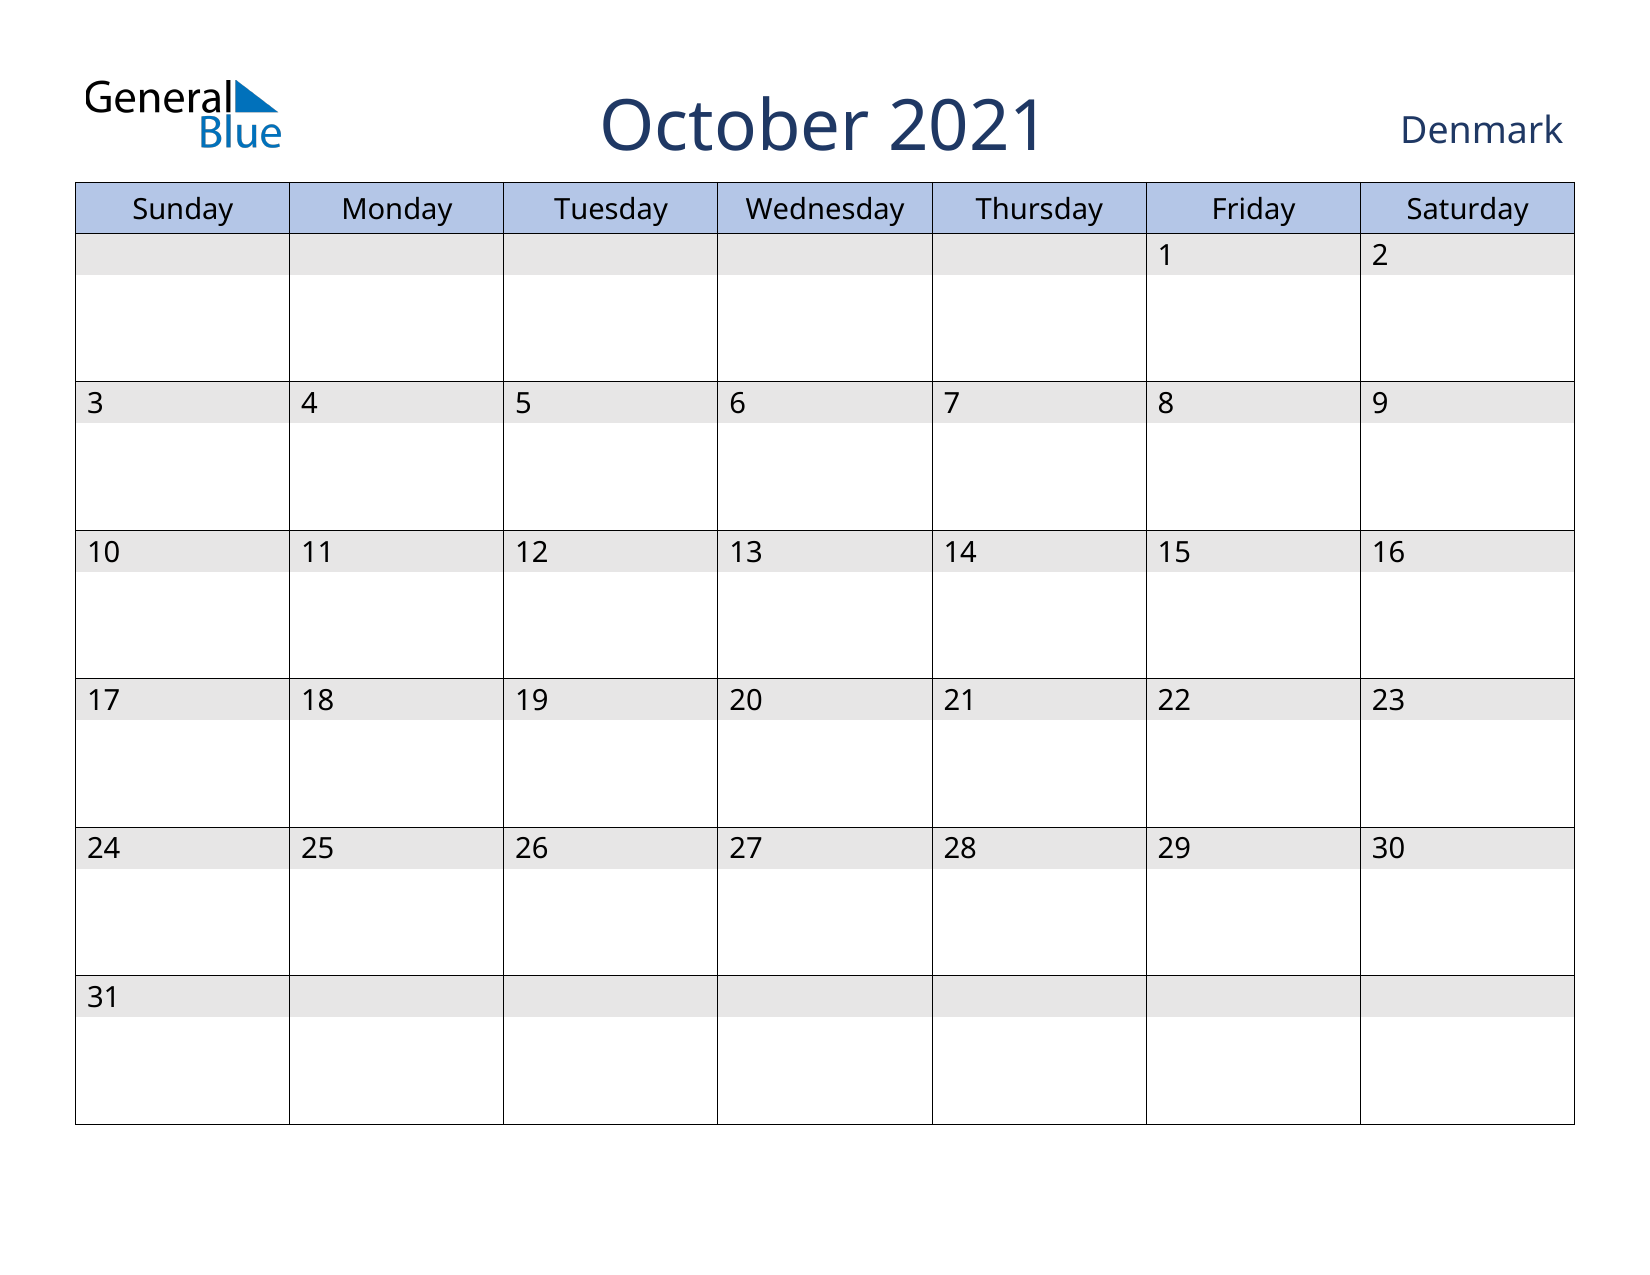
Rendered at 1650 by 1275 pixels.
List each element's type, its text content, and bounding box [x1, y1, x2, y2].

table_cell [933, 572, 1146, 678]
table_cell [290, 234, 503, 275]
table_cell [1147, 423, 1360, 530]
table_cell Sunday [76, 183, 289, 233]
table_cell [718, 275, 932, 381]
table_cell 7 [933, 382, 1146, 423]
table_cell [933, 1017, 1146, 1123]
table_cell [1361, 976, 1574, 1017]
table_cell [76, 720, 289, 827]
table_cell [290, 423, 503, 530]
table_cell 29 [1147, 828, 1360, 869]
table_cell Wednesday [718, 183, 932, 233]
table_cell [504, 976, 717, 1017]
table_cell [290, 720, 503, 827]
table_cell 17 [76, 679, 289, 720]
table_cell [1361, 275, 1574, 381]
table_cell [933, 976, 1146, 1017]
table_cell [504, 572, 717, 678]
table_cell [718, 572, 932, 678]
table_cell 8 [1147, 382, 1360, 423]
table_cell 1 [1147, 234, 1360, 275]
table_cell [718, 234, 932, 275]
table_cell [718, 423, 932, 530]
table_cell 14 [933, 531, 1146, 572]
table_cell [290, 572, 503, 678]
table_cell [1361, 869, 1574, 975]
table_header [76, 75, 503, 182]
table_cell [76, 869, 289, 975]
table_cell 22 [1147, 679, 1360, 720]
table_cell [718, 720, 932, 827]
table_cell Saturday [1361, 183, 1574, 233]
table_cell Thursday [933, 183, 1146, 233]
table_cell 21 [933, 679, 1146, 720]
table_cell [504, 720, 717, 827]
table_cell [504, 234, 717, 275]
table_cell 4 [290, 382, 503, 423]
table_cell 2 [1361, 234, 1574, 275]
table_cell 10 [76, 531, 289, 572]
table_cell 19 [504, 679, 717, 720]
table_cell [718, 976, 932, 1017]
table_cell [933, 423, 1146, 530]
table_cell [1361, 1017, 1574, 1123]
table_cell [504, 423, 717, 530]
table_cell [933, 720, 1146, 827]
table_cell [1147, 976, 1360, 1017]
table_cell [504, 869, 717, 975]
table_cell [933, 275, 1146, 381]
table_cell 9 [1361, 382, 1574, 423]
table_cell [1147, 275, 1360, 381]
table_cell 12 [504, 531, 717, 572]
table_cell [933, 234, 1146, 275]
table_cell [76, 275, 289, 381]
table_cell 27 [718, 828, 932, 869]
table_cell [1147, 1017, 1360, 1123]
table_cell [933, 869, 1146, 975]
table_cell 15 [1147, 531, 1360, 572]
table_cell 13 [718, 531, 932, 572]
table_cell Friday [1147, 183, 1360, 233]
table_cell [290, 976, 503, 1017]
table_cell 23 [1361, 679, 1574, 720]
table_cell [718, 1017, 932, 1123]
table_cell [1361, 423, 1574, 530]
table_cell 24 [76, 828, 289, 869]
table_cell [76, 572, 289, 678]
table_cell 18 [290, 679, 503, 720]
table_header October 2021 [504, 75, 1146, 182]
table_cell [76, 234, 289, 275]
table_cell [504, 1017, 717, 1123]
table_cell [1147, 572, 1360, 678]
table_cell 28 [933, 828, 1146, 869]
table_cell [504, 275, 717, 381]
table_cell 16 [1361, 531, 1574, 572]
table_cell 25 [290, 828, 503, 869]
table_cell [718, 869, 932, 975]
table_cell 31 [76, 976, 289, 1017]
table_header Denmark [1146, 75, 1574, 182]
table_cell [76, 1017, 289, 1123]
table_cell 5 [504, 382, 717, 423]
table_cell [76, 423, 289, 530]
table_cell Tuesday [504, 183, 717, 233]
table_cell [290, 1017, 503, 1123]
table_cell [1361, 720, 1574, 827]
table_cell 3 [76, 382, 289, 423]
table_cell 30 [1361, 828, 1574, 869]
picture [86, 80, 281, 148]
table_cell 26 [504, 828, 717, 869]
table_cell 20 [718, 679, 932, 720]
table_cell 6 [718, 382, 932, 423]
table_cell [1361, 572, 1574, 678]
table_cell [1147, 869, 1360, 975]
table_cell [1147, 720, 1360, 827]
table_cell [290, 869, 503, 975]
table_cell Monday [290, 183, 503, 233]
table_cell [290, 275, 503, 381]
table_cell 11 [290, 531, 503, 572]
